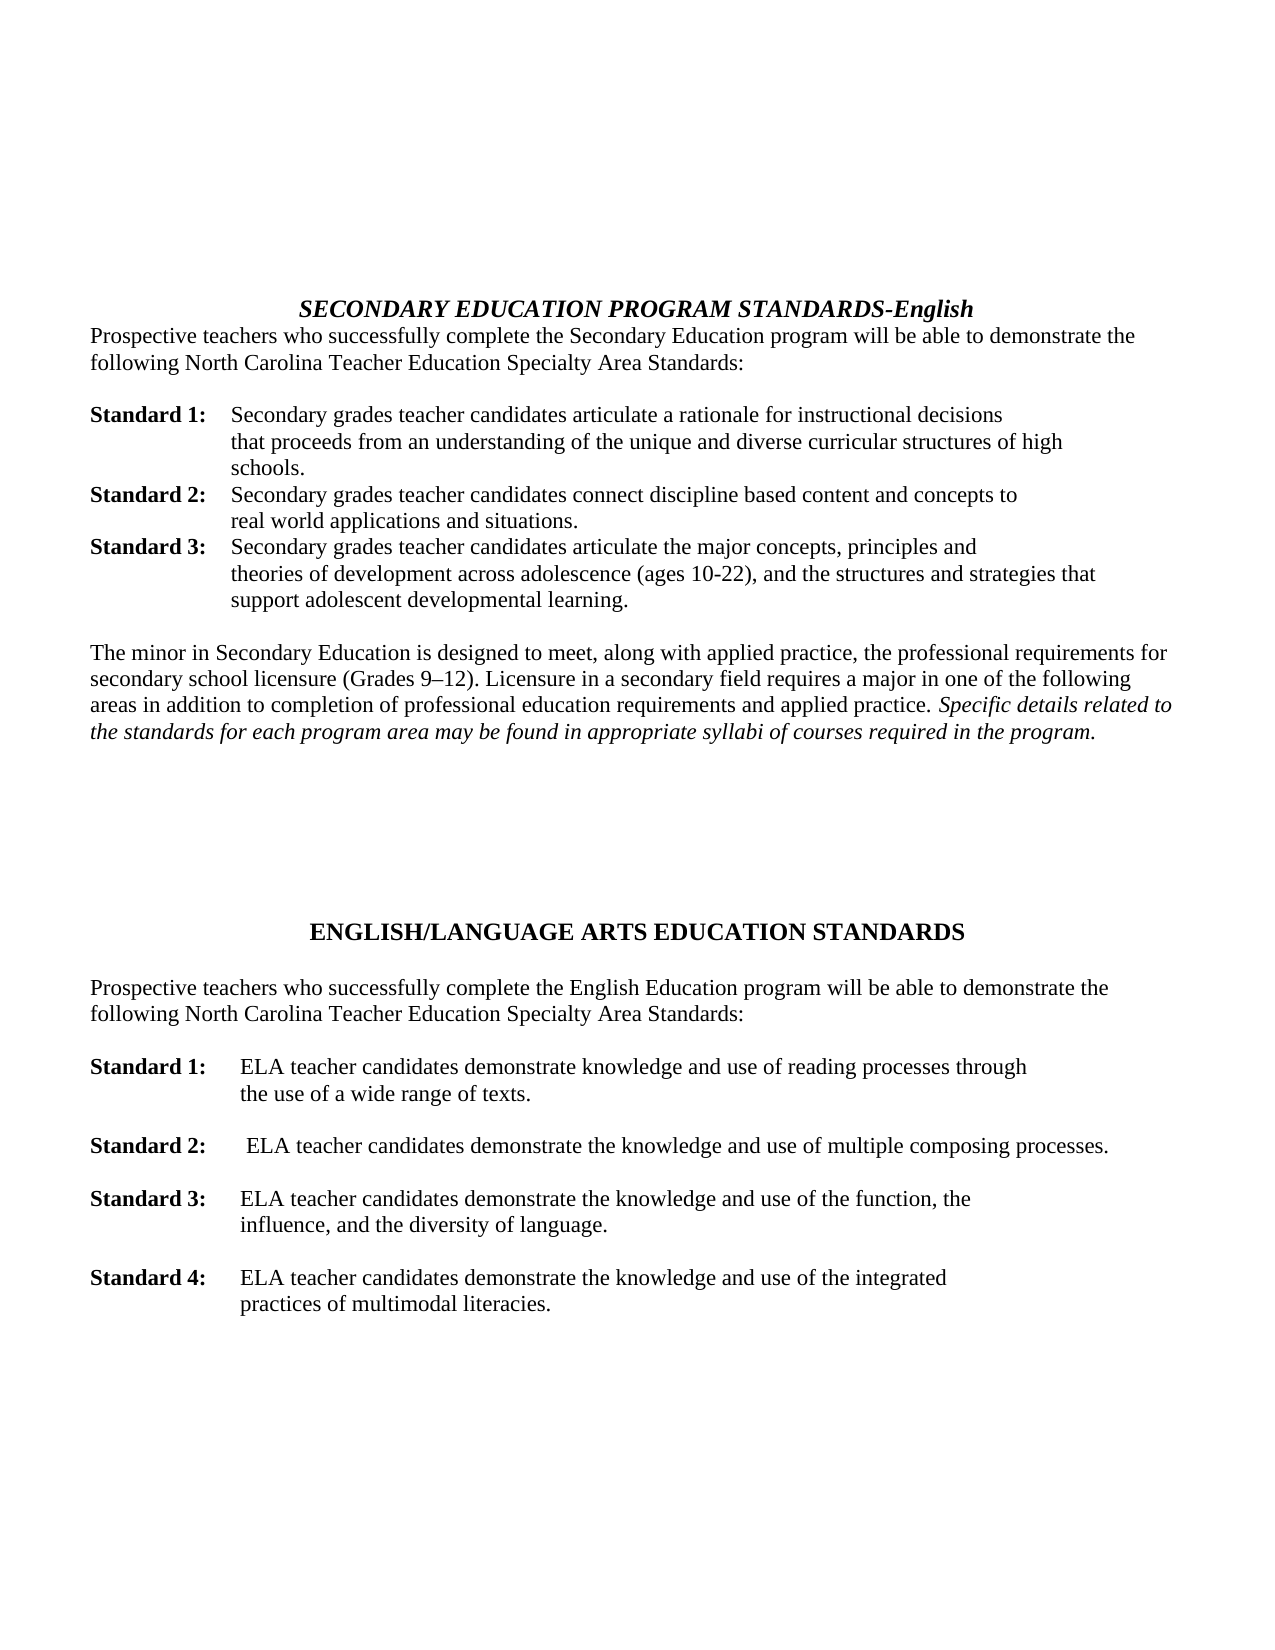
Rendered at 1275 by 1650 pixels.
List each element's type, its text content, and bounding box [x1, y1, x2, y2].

text real world applications and situations. [231, 507, 1185, 533]
text influence, and the diversity of language. [240, 1211, 1185, 1238]
text Standard 3: Secondary grades teacher candidates articulate the major concepts, principles and [90, 533, 1185, 560]
text the use of a wide range of texts. [240, 1079, 1185, 1106]
text Standard 1: ELA teacher candidates demonstrate knowledge and use of reading processes through [90, 1053, 1185, 1079]
text that proceeds from an understanding of the unique and diverse curricular structures of high [231, 428, 1185, 454]
text SECONDARY EDUCATION PROGRAM STANDARDS-English [90, 294, 1185, 322]
text schools. [231, 454, 1185, 481]
text Standard 4: ELA teacher candidates demonstrate the knowledge and use of the integrated [90, 1264, 1185, 1290]
text Standard 2: ELA teacher candidates demonstrate the knowledge and use of multiple composing processes. [90, 1132, 1185, 1159]
text Standard 3: ELA teacher candidates demonstrate the knowledge and use of the function, the [90, 1185, 1185, 1211]
text Prospective teachers who successfully complete the English Education program will be able to demonstrate the following North Carolina Teacher Education Specialty Area Standards: [90, 974, 1185, 1027]
text support adolescent developmental learning. [231, 586, 1185, 612]
text Standard 2: Secondary grades teacher candidates connect discipline based content and concepts to [90, 481, 1185, 507]
text theories of development across adolescence (ages 10-22), and the structures and strategies that [231, 560, 1185, 586]
text ENGLISH/LANGUAGE ARTS EDUCATION STANDARDS [90, 917, 1185, 945]
text Standard 1: Secondary grades teacher candidates articulate a rationale for instructional decisions [90, 402, 1185, 428]
text practices of multimodal literacies. [240, 1290, 1185, 1317]
text The minor in Secondary Education is designed to meet, along with applied practice, the professional requirements for secondary school licensure (Grades 9–12). Licensure in a secondary field requires a major in one of the following areas in addition to completion of professional education requirements and applied practice. Specific details related to the standards for each program area may be found in appropriate syllabi of courses required in the program. [90, 639, 1185, 744]
text Prospective teachers who successfully complete the Secondary Education program will be able to demonstrate the following North Carolina Teacher Education Specialty Area Standards: [90, 322, 1185, 375]
